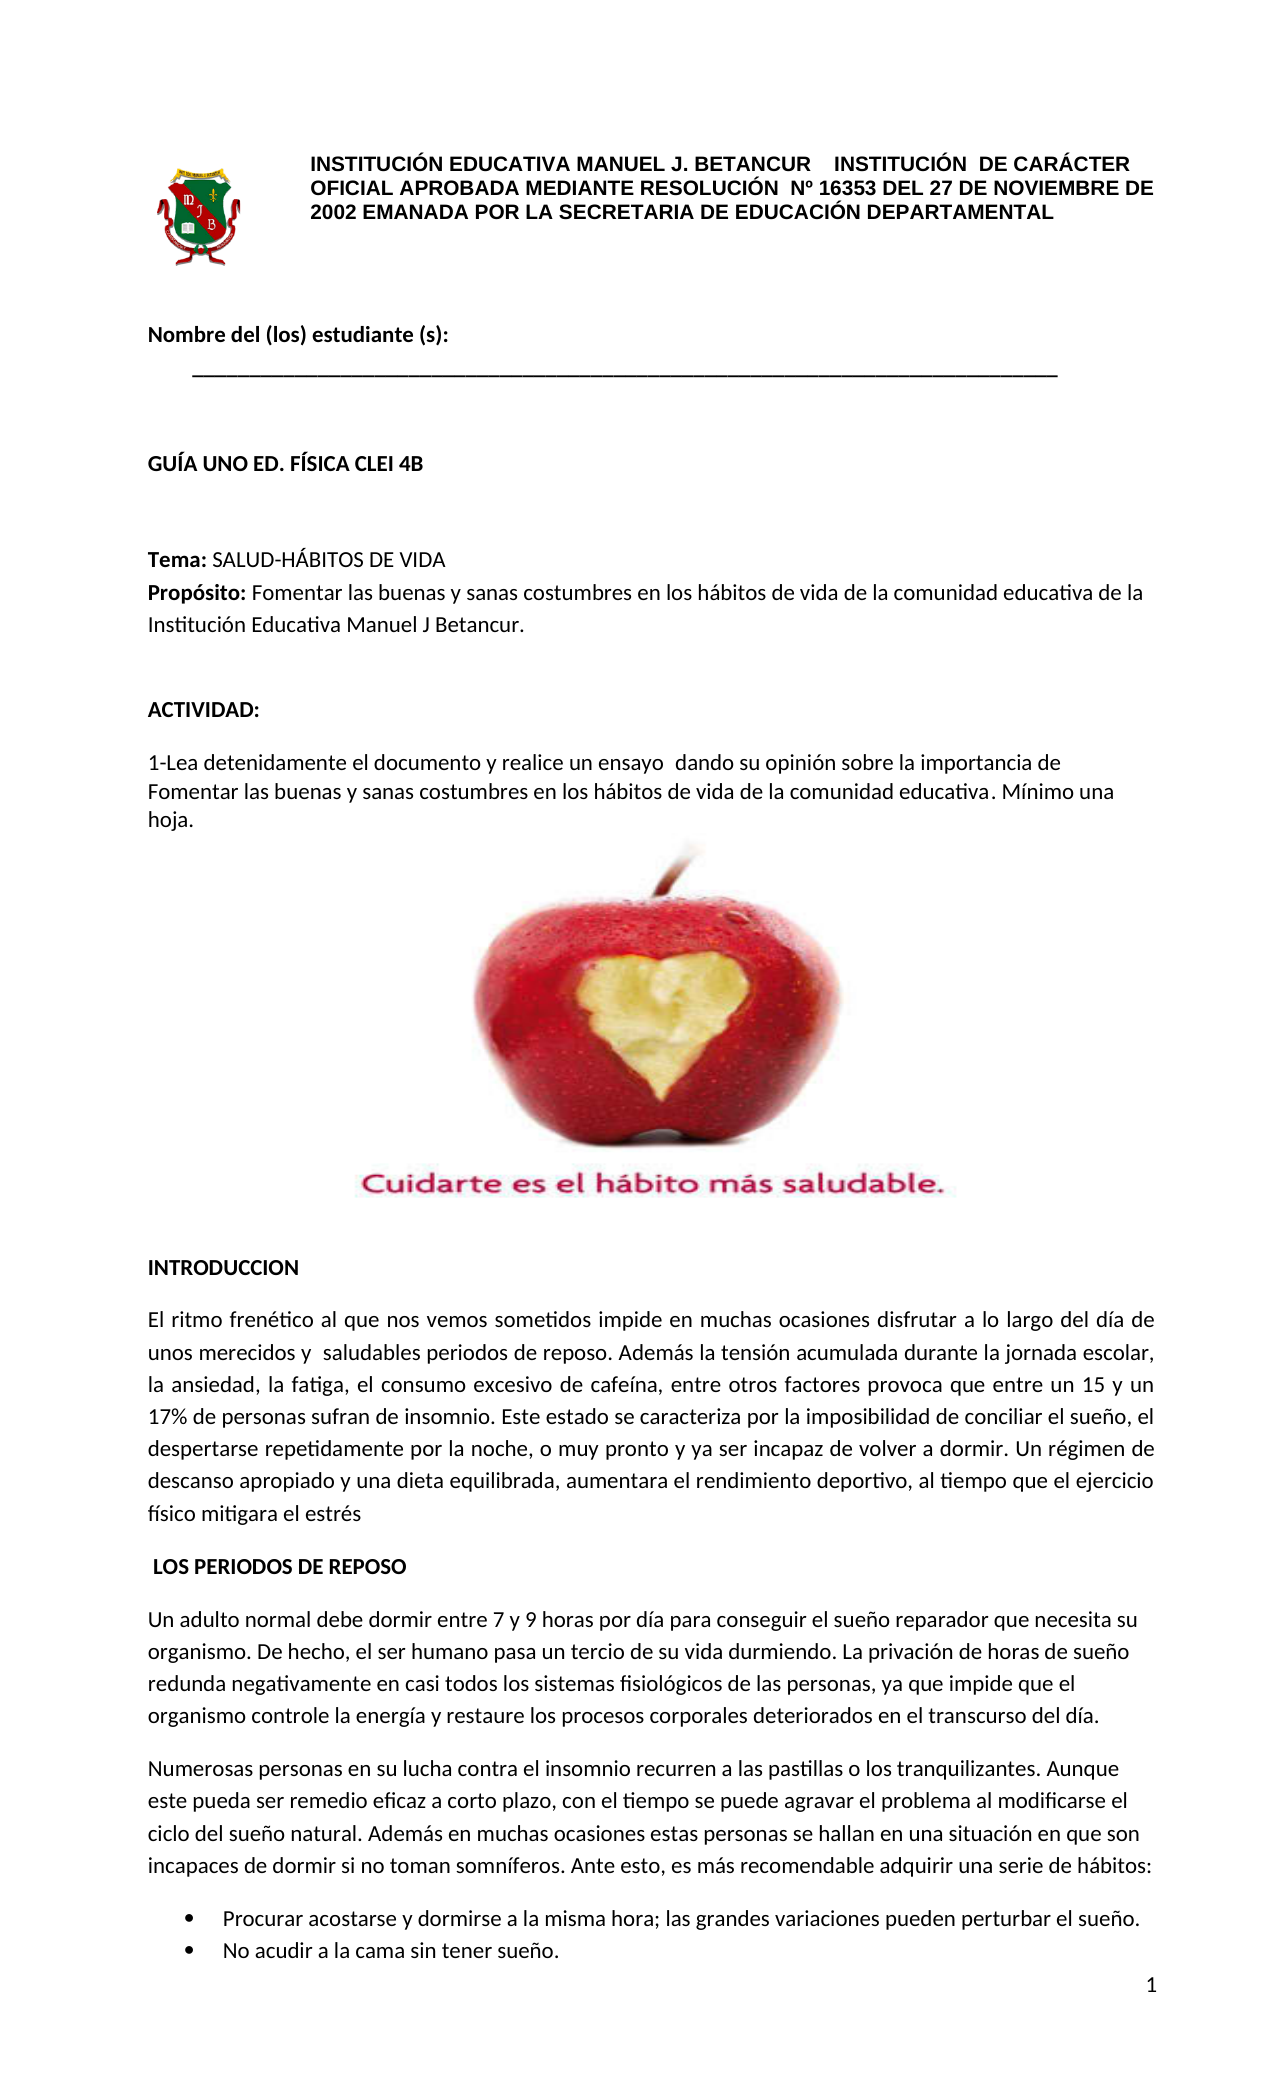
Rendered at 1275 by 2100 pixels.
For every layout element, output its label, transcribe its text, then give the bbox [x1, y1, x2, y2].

picture [339, 833, 965, 1232]
list Procurar acostarse y dormirse a la misma hora; las grandes variaciones pueden perturbar el sueño. [185, 1904, 1157, 1932]
text LOS PERIODOS DE REPOSO [148, 1552, 1157, 1580]
text Nombre del (los) estudiante (s): ____________________________________________________________________________ [148, 320, 1157, 380]
text ACTIVIDAD: [148, 695, 1157, 723]
text INTRODUCCION [148, 1253, 1157, 1281]
text INSTITUCIÓN EDUCATIVA MANUEL J. BETANCUR INSTITUCIÓN DE CARÁCTER OFICIAL APROBADA MEDIANTE RESOLUCIÓN Nº 16353 DEL 27 DE NOVIEMBRE DE 2002 EMANADA POR LA SECRETARIA DE EDUCACIÓN DEPARTAMENTAL [310, 152, 1157, 223]
list No acudir a la cama sin tener sueño. [185, 1936, 1157, 1964]
picture [155, 162, 240, 269]
text GUÍA UNO ED. FÍSICA CLEI 4B [148, 449, 1157, 477]
text Tema: SALUD-HÁBITOS DE VIDA [148, 545, 1157, 573]
text Propósito: Fomentar las buenas y sanas costumbres en los hábitos de vida de la comunidad educativa de la Institución Educativa Manuel J Betancur. [148, 578, 1157, 638]
text Un adulto normal debe dormir entre 7 y 9 horas por día para conseguir el sueño reparador que necesita su organismo. De hecho, el ser humano pasa un tercio de su vida durmiendo. La privación de horas de sueño redunda negativamente en casi todos los sistemas fisiológicos de las personas, ya que impide que el organismo controle la energía y restaure los procesos corporales deteriorados en el transcurso del día. [148, 1605, 1157, 1729]
text 1-Lea detenidamente el documento y realice un ensayo dando su opinión sobre la importancia de Fomentar las buenas y sanas costumbres en los hábitos de vida de la comunidad educativa. Mínimo una hoja. [148, 748, 1157, 833]
text El ritmo frenético al que nos vemos sometidos impide en muchas ocasiones disfrutar a lo largo del día de unos merecidos y saludables periodos de reposo. Además la tensión acumulada durante la jornada escolar, la ansiedad, la fatiga, el consumo excesivo de cafeína, entre otros factores provoca que entre un 15 y un 17% de personas sufran de insomnio. Este estado se caracteriza por la imposibilidad de conciliar el sueño, el despertarse repetidamente por la noche, o muy pronto y ya ser incapaz de volver a dormir. Un régimen de descanso apropiado y una dieta equilibrada, aumentara el rendimiento deportivo, al tiempo que el ejercicio físico mitigara el estrés [148, 1306, 1157, 1527]
text Numerosas personas en su lucha contra el insomnio recurren a las pastillas o los tranquilizantes. Aunque este pueda ser remedio eficaz a corto plazo, con el tiempo se puede agravar el problema al modificarse el ciclo del sueño natural. Además en muchas ocasiones estas personas se hallan en una situación en que son incapaces de dormir si no toman somníferos. Ante esto, es más recomendable adquirir una serie de hábitos: [148, 1754, 1157, 1879]
